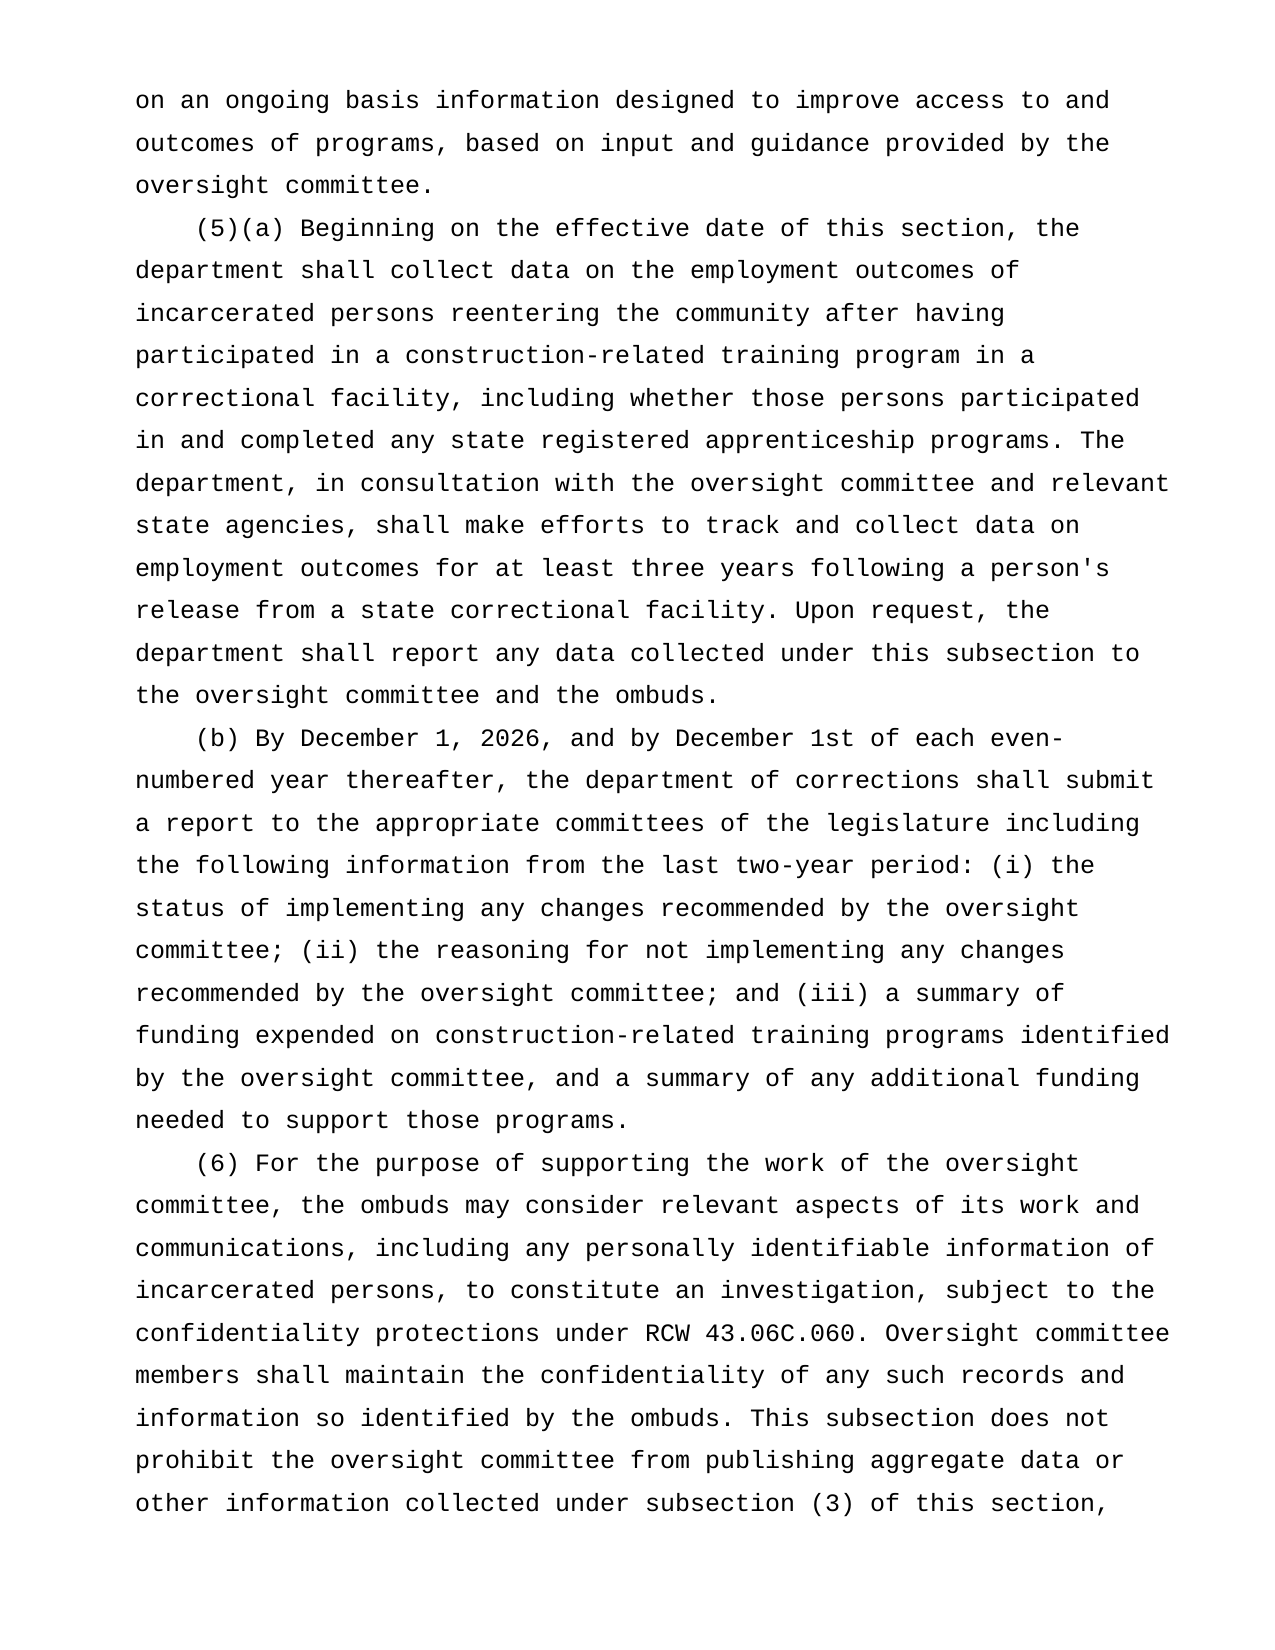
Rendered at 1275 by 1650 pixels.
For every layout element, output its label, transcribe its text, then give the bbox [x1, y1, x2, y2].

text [135, 75, 1170, 202]
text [135, 1137, 1170, 1520]
text (b) By December 1, 2026, and by December 1st of each even-numbered year thereafter, the department of corrections shall submit a report to the appropriate committees of the legislature including the following information from the last two-year period: (i) the status of implementing any changes recommended by the oversight committee; (ii) the reasoning for not implementing any changes recommended by the oversight committee; and (iii) a summary of funding expended on construction-related training programs identified by the oversight committee, and a summary of any additional funding needed to support those programs. [135, 712, 1170, 1137]
text (5)(a) Beginning on the effective date of this section, the department shall collect data on the employment outcomes of incarcerated persons reentering the community after having participated in a construction-related training program in a correctional facility, including whether those persons participated in and completed any state registered apprenticeship programs. The department, in consultation with the oversight committee and relevant state agencies, shall make efforts to track and collect data on employment outcomes for at least three years following a person's release from a state correctional facility. Upon request, the department shall report any data collected under this subsection to the oversight committee and the ombuds. [135, 202, 1170, 712]
